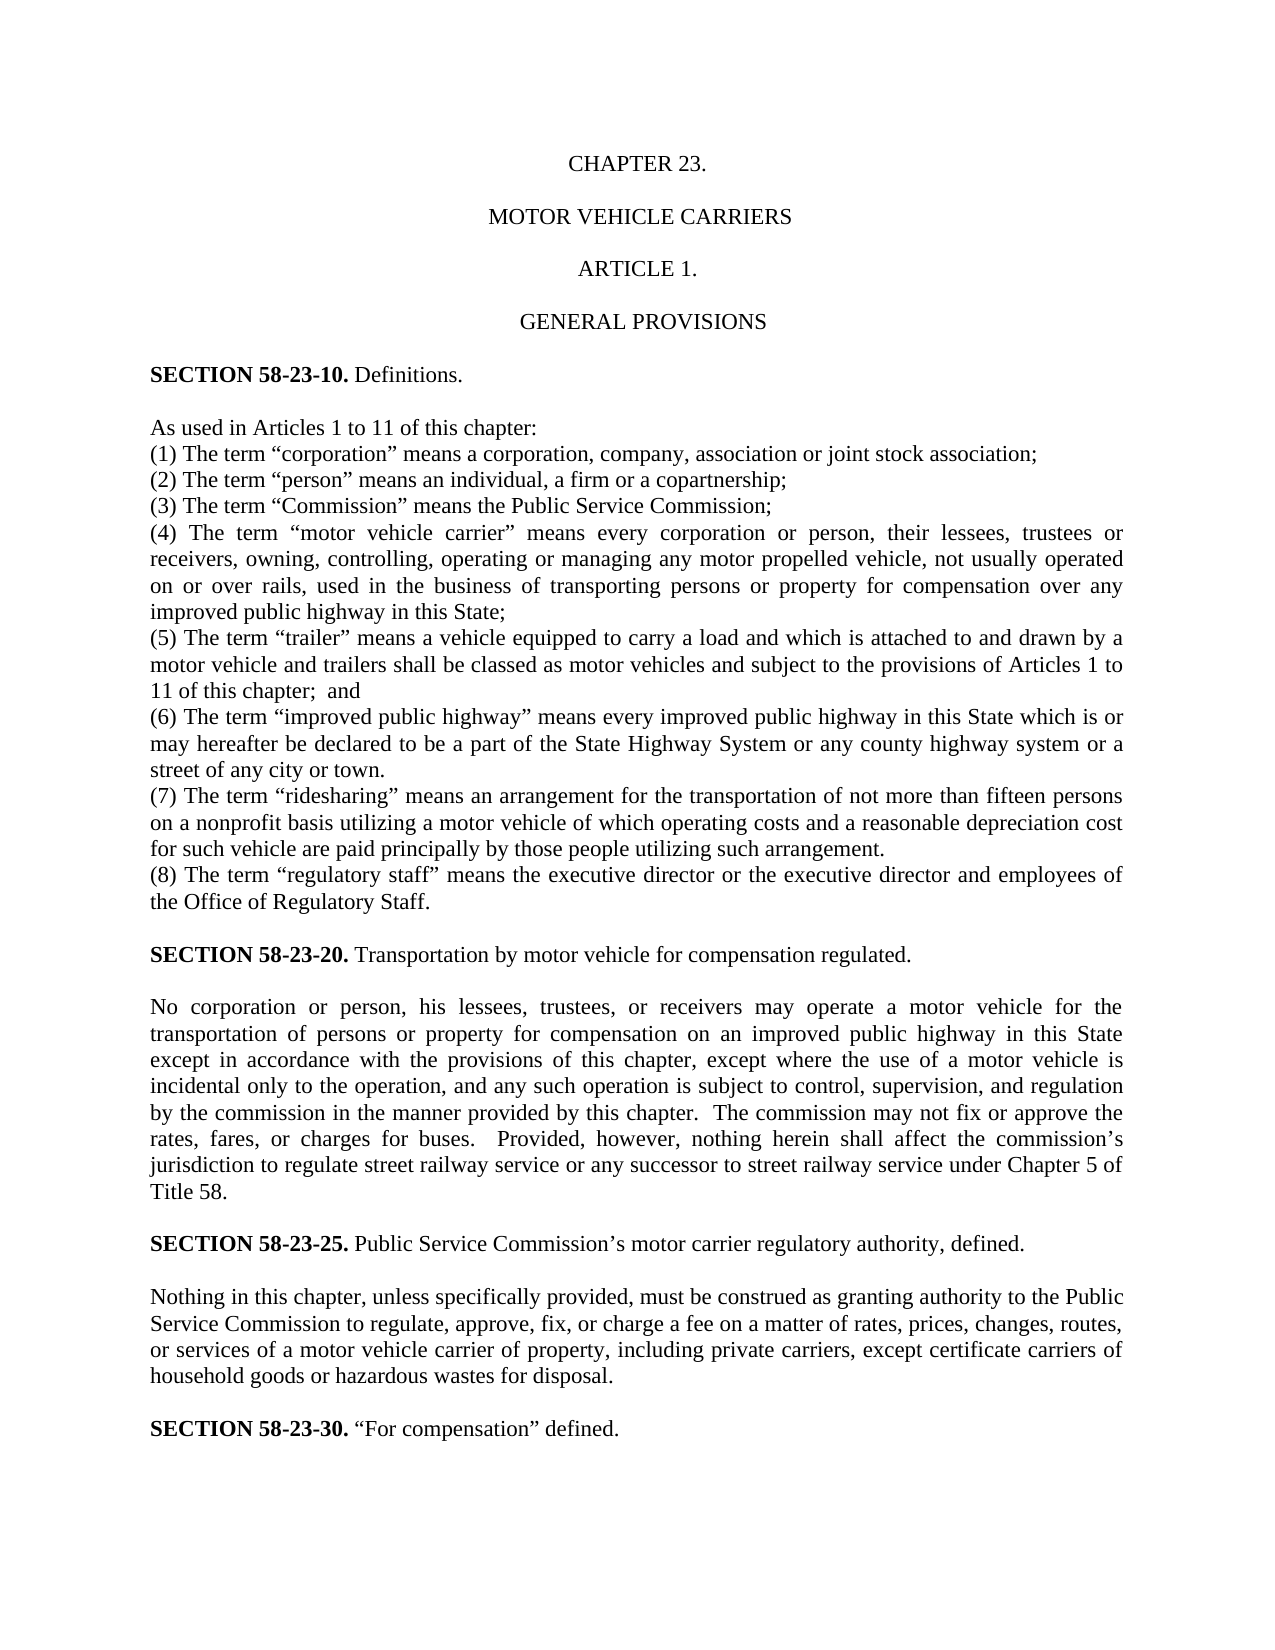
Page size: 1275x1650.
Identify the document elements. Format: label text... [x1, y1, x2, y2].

text MOTOR VEHICLE CARRIERS [150, 203, 1125, 229]
text No corporation or person, his lessees, trustees, or receivers may operate a motor vehicle for the transportation of persons or property for compensation on an improved public highway in this State except in accordance with the provisions of this chapter, except where the use of a motor vehicle is incidental only to the operation, and any such operation is subject to control, supervision, and regulation by the commission in the manner provided by this chapter. The commission may not fix or approve the rates, fares, or charges for buses. Provided, however, nothing herein shall affect the commission’s jurisdiction to regulate street railway service or any successor to street railway service under Chapter 5 of Title 58. [150, 993, 1125, 1204]
text SECTION 58-23-30. “For compensation” defined. [150, 1415, 1125, 1441]
text As used in Articles 1 to 11 of this chapter: [150, 413, 1125, 440]
text (3) The term “Commission” means the Public Service Commission; [150, 493, 1125, 519]
text SECTION 58-23-25. Public Service Commission’s motor carrier regulatory authority, defined. [150, 1231, 1125, 1257]
text (1) The term “corporation” means a corporation, company, association or joint stock association; [150, 440, 1125, 466]
text (7) The term “ridesharing” means an arrangement for the transportation of not more than fifteen persons on a nonprofit basis utilizing a motor vehicle of which operating costs and a reasonable depreciation cost for such vehicle are paid principally by those people utilizing such arrangement. [150, 782, 1125, 862]
text (8) The term “regulatory staff” means the executive director or the executive director and employees of the Office of Regulatory Staff. [150, 862, 1125, 914]
text (6) The term “improved public highway” means every improved public highway in this State which is or may hereafter be declared to be a part of the State Highway System or any county highway system or a street of any city or town. [150, 703, 1125, 782]
text ARTICLE 1. [150, 255, 1125, 282]
text (5) The term “trailer” means a vehicle equipped to carry a load and which is attached to and drawn by a motor vehicle and trailers shall be classed as motor vehicles and subject to the provisions of Articles 1 to 11 of this chapter; and [150, 624, 1125, 703]
text SECTION 58-23-20. Transportation by motor vehicle for compensation regulated. [150, 941, 1125, 967]
text GENERAL PROVISIONS [150, 308, 1125, 334]
text Nothing in this chapter, unless specifically provided, must be construed as granting authority to the Public Service Commission to regulate, approve, fix, or charge a fee on a matter of rates, prices, changes, routes, or services of a motor vehicle carrier of property, including private carriers, except certificate carriers of household goods or hazardous wastes for disposal. [150, 1283, 1125, 1389]
text CHAPTER 23. [150, 150, 1125, 176]
text (4) The term “motor vehicle carrier” means every corporation or person, their lessees, trustees or receivers, owning, controlling, operating or managing any motor propelled vehicle, not usually operated on or over rails, used in the business of transporting persons or property for compensation over any improved public highway in this State; [150, 519, 1125, 624]
text (2) The term “person” means an individual, a firm or a copartnership; [150, 466, 1125, 493]
text SECTION 58-23-10. Definitions. [150, 361, 1125, 387]
